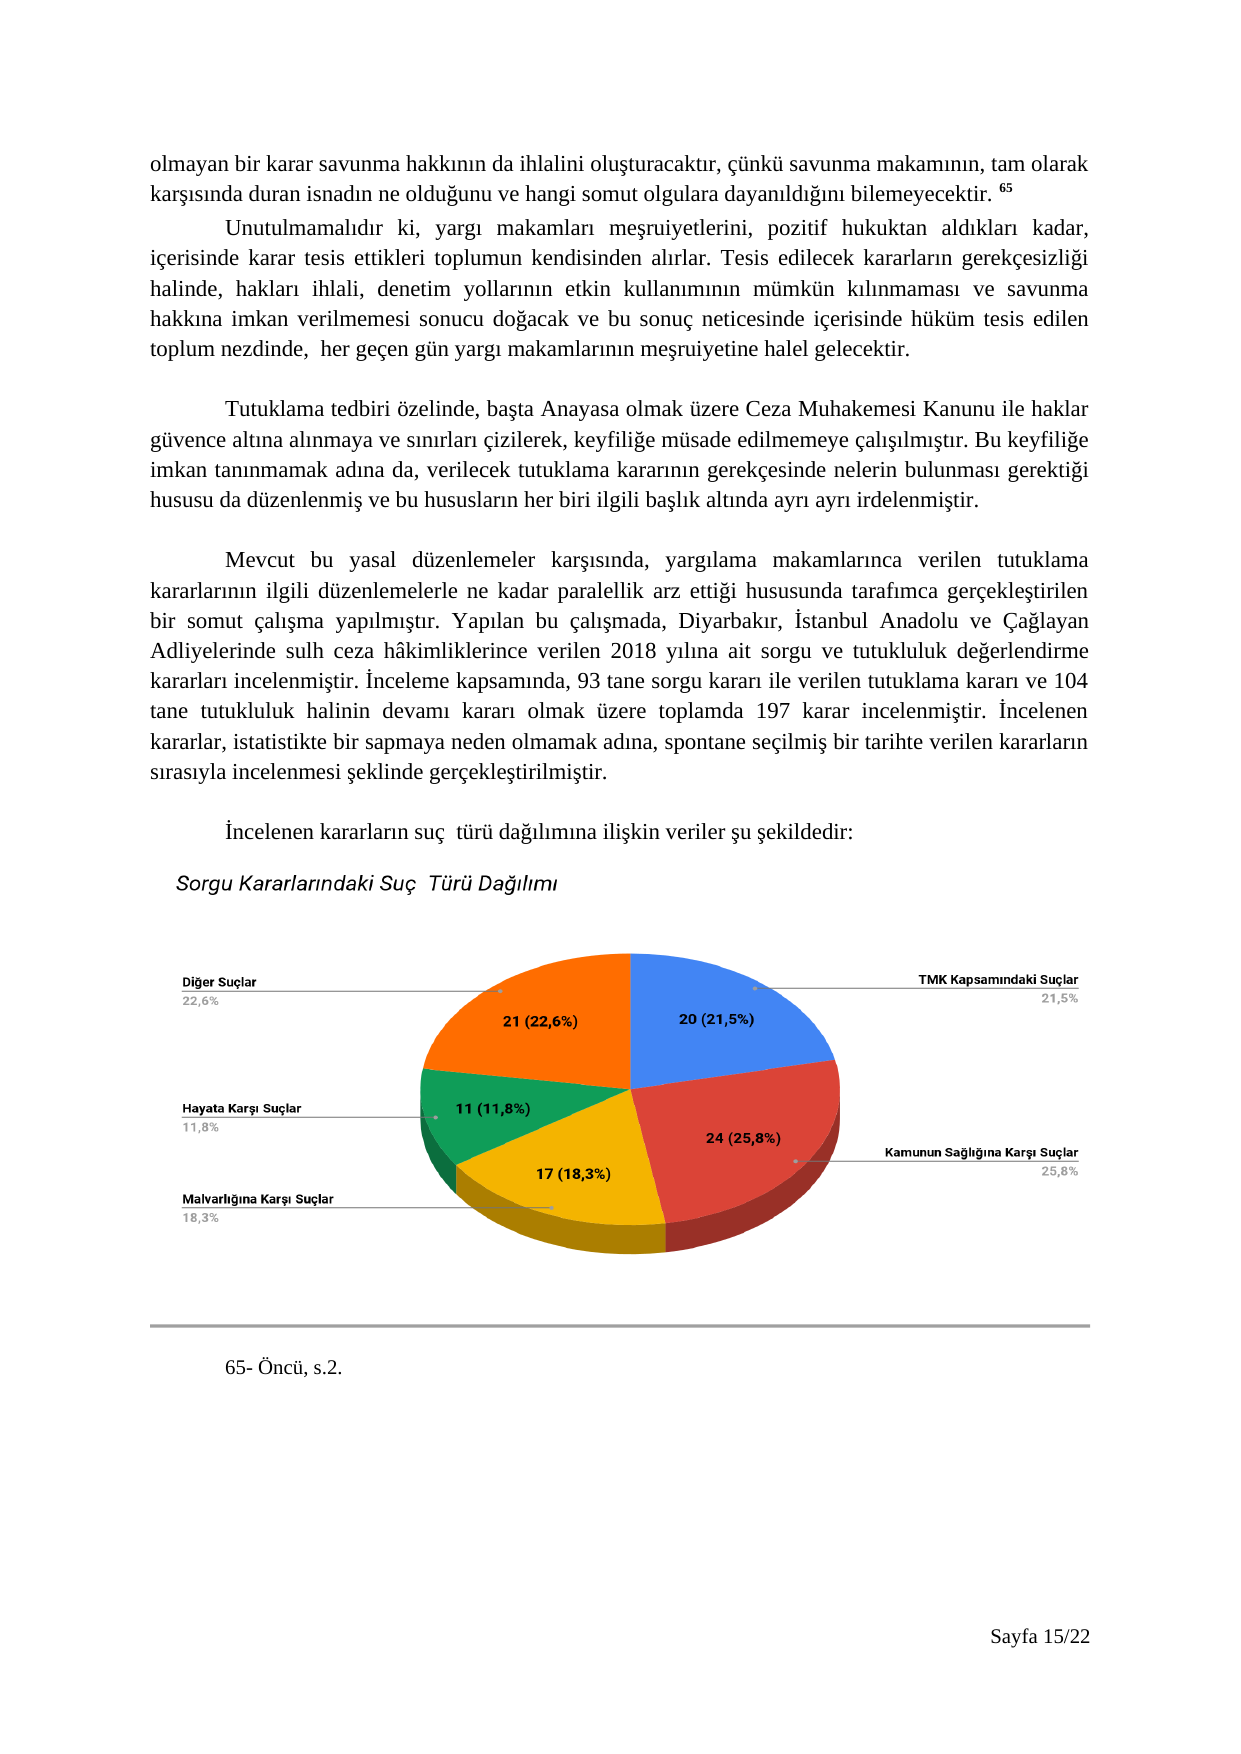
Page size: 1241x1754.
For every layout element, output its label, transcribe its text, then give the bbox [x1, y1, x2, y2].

text Tutuklama tedbiri özelinde, başta Anayasa olmak üzere Ceza Muhakemesi Kanunu ile haklar güvence altına alınmaya ve sınırları çizilerek, keyfiliğe müsade edilmemeye çalışılmıştır. Bu keyfiliğe imkan tanınmamak adına da, verilecek tutuklama kararının gerekçesinde nelerin bulunması gerektiği hususu da düzenlenmiş ve bu hususların her biri ilgili başlık altında ayrı ayrı irdelenmiştir. [150, 396, 1090, 512]
text Mevcut bu yasal düzenlemeler karşısında, yargılama makamlarınca verilen tutuklama kararlarının ilgili düzenlemelerle ne kadar paralellik arz ettiği hususunda tarafımca gerçekleştirilen bir somut çalışma yapılmıştır. Yapılan bu çalışmada, Diyarbakır, İstanbul Anadolu ve Çağlayan Adliyelerinde sulh ceza hâkimliklerince verilen 2018 yılına ait sorgu ve tutukluluk değerlendirme kararları incelenmiştir. İnceleme kapsamında, 93 tane sorgu kararı ile verilen tutuklama kararı ve 104 tane tutukluluk halinin devamı kararı olmak üzere toplamda 197 karar incelenmiştir. İncelenen kararlar, istatistikte bir sapmaya neden olmamak adına, spontane seçilmiş bir tarihte verilen kararların sırasıyla incelenmesi şeklinde gerçekleştirilmiştir. [150, 547, 1090, 784]
text Unutulmamalıdır ki, yargı makamları meşruiyetlerini, pozitif hukuktan aldıkları kadar, içerisinde karar tesis ettikleri toplumun kendisinden alırlar. Tesis edilecek kararların gerekçesizliği halinde, hakları ihlali, denetim yollarının etkin kullanımının mümkün kılınmaması ve savunma hakkına imkan verilmemesi sonucu doğacak ve bu sonuç neticesinde içerisinde hüküm tesis edilen toplum nezdinde, her geçen gün yargı makamlarının meşruiyetine halel gelecektir. [150, 214, 1090, 361]
text 65- Öncü, s.2. [150, 1354, 1090, 1379]
text İncelenen kararların suç türü dağılımına ilişkin veriler şu şekildedir: [150, 818, 1090, 845]
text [150, 150, 1090, 207]
picture [150, 848, 1091, 1321]
